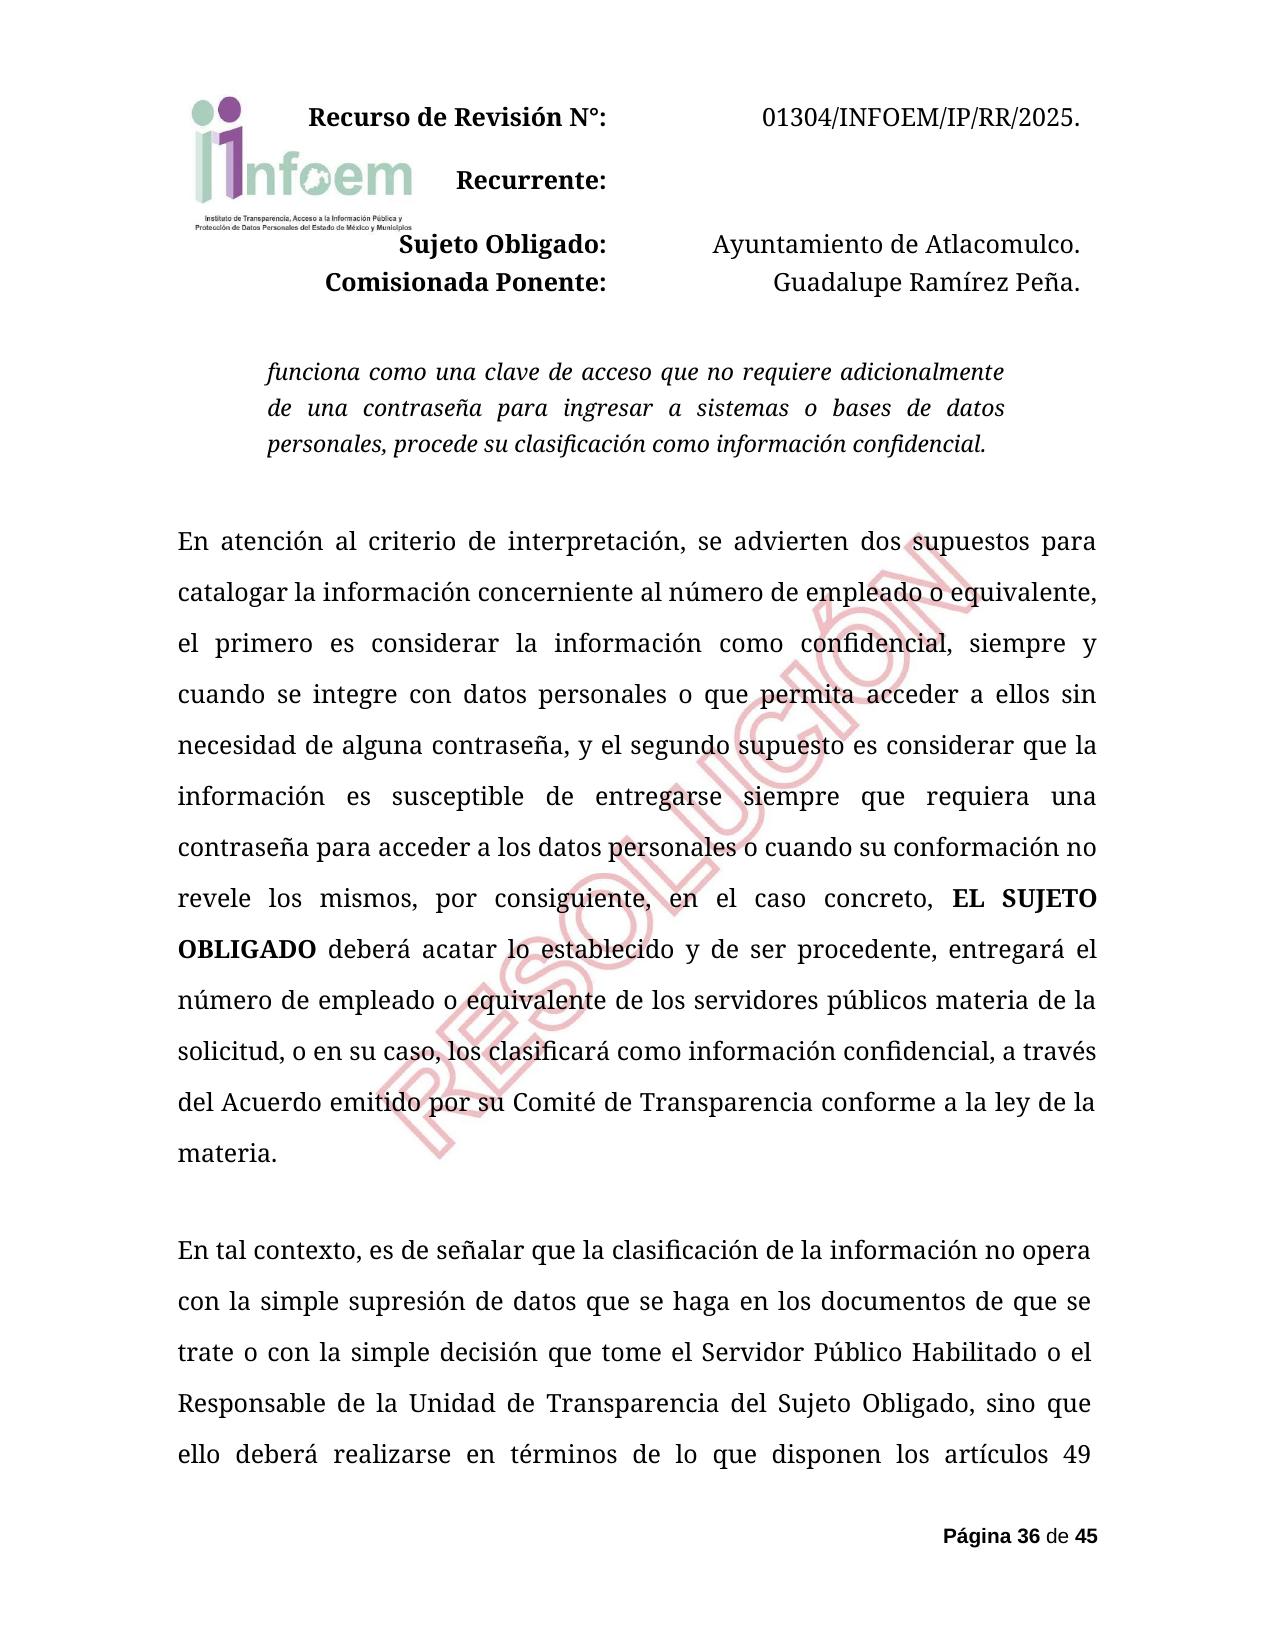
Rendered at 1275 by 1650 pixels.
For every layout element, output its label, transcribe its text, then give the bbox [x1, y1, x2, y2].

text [177, 1233, 1093, 1471]
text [267, 356, 1008, 459]
text En atención al criterio de interpretación, se advierten dos supuestos para catalogar la información concerniente al número de empleado o equivalente, el primero es considerar la información como confidencial, siempre y cuando se integre con datos personales o que permita acceder a ellos sin necesidad de alguna contraseña, y el segundo supuesto es considerar que la información es susceptible de entregarse siempre que requiera una contraseña para acceder a los datos personales o cuando su conformación no revele los mismos, por consiguiente, en el caso concreto, EL SUJETO OBLIGADO deberá acatar lo establecido y de ser procedente, entregará el número de empleado o equivalente de los servidores públicos materia de la solicitud, o en su caso, los clasificará como información confidencial, a través del Acuerdo emitido por su Comité de Transparencia conforme a la ley de la materia. [177, 523, 1098, 1170]
picture [82, 39, 1246, 1608]
